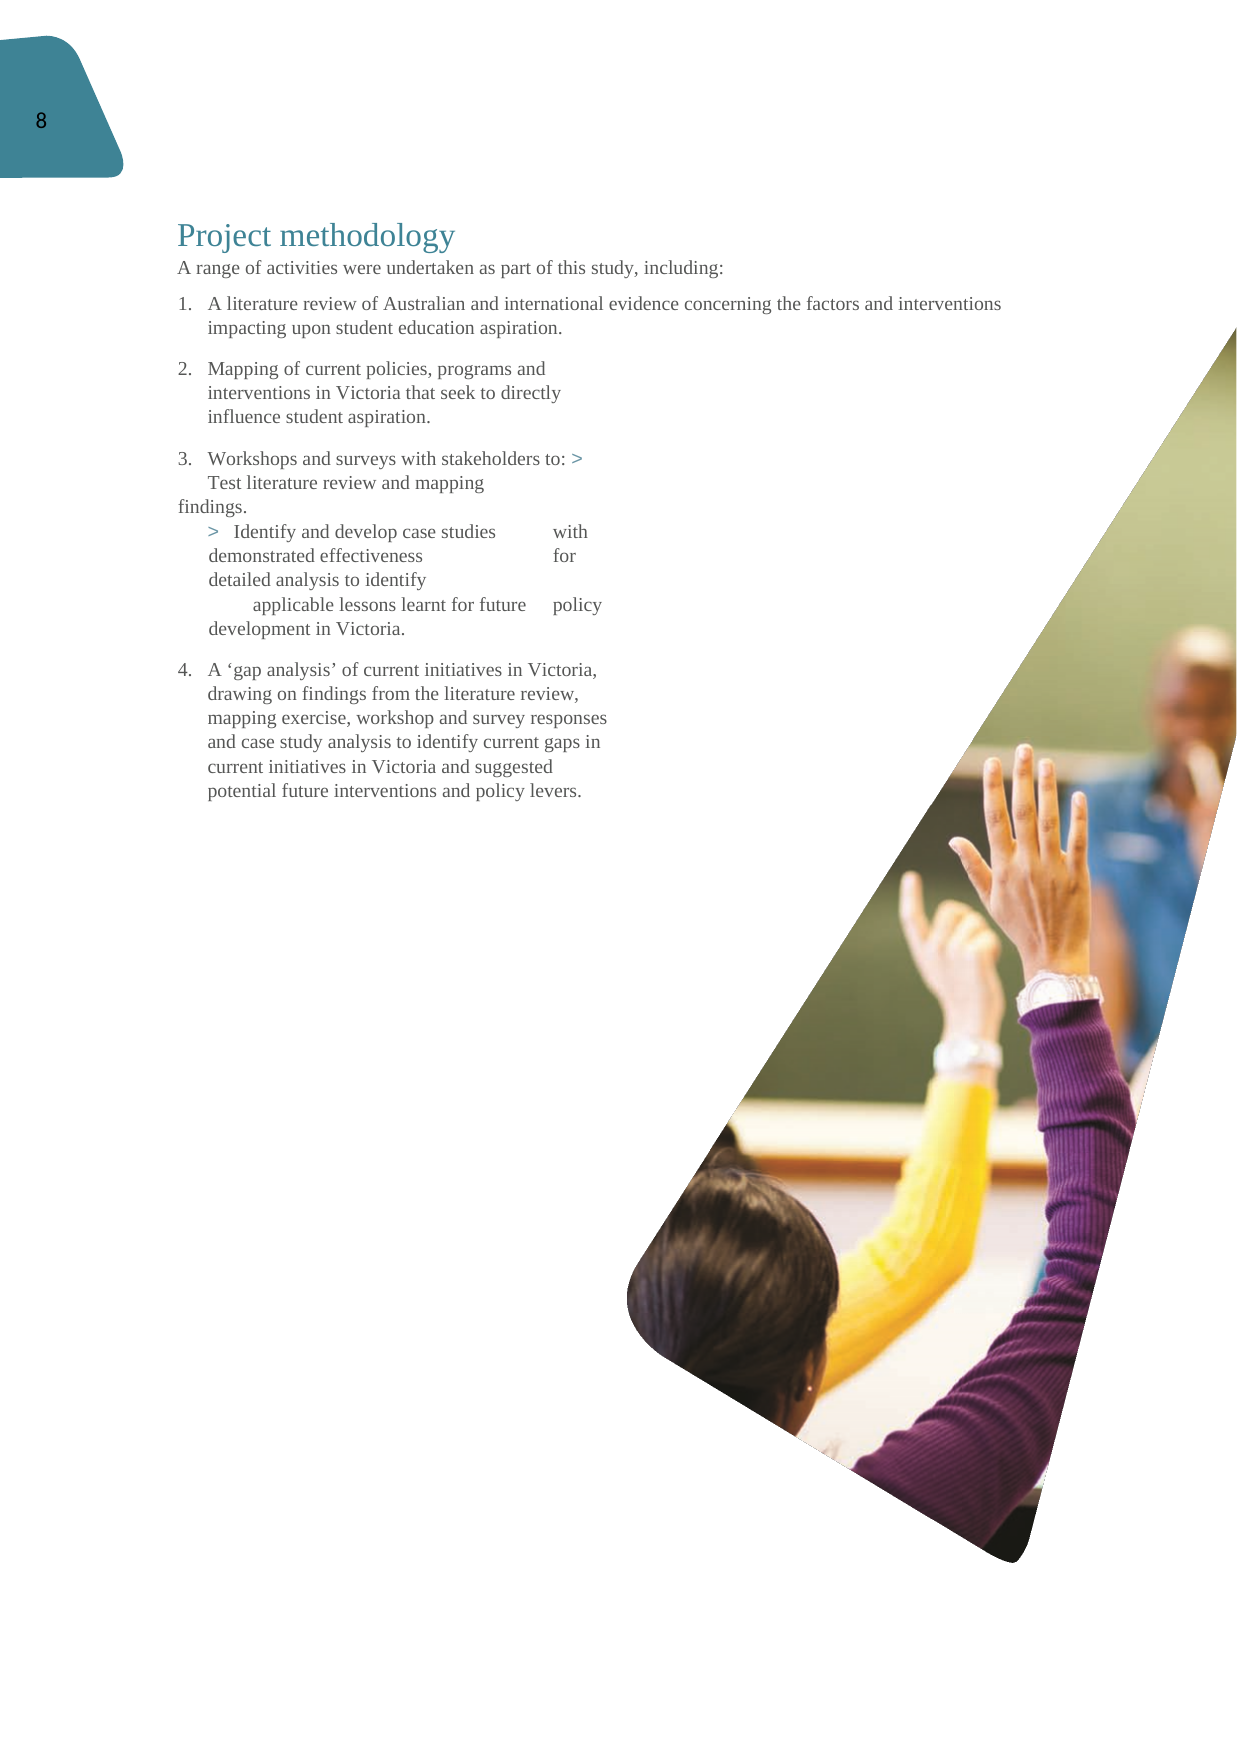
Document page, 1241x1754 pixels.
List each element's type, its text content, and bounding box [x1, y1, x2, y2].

subtitle Project methodology [177, 216, 1029, 254]
text A range of activities were undertaken as part of this study, including: [177, 256, 1025, 279]
list A literature review of Australian and international evidence concerning the factors and interventions impacting upon student education aspiration. [178, 292, 1025, 338]
list A ‘gap analysis’ of current initiatives in Victoria, drawing on findings from the literature review, mapping exercise, workshop and survey responses and case study analysis to identify current gaps in current initiatives in Victoria and suggested potential future interventions and policy levers. [178, 658, 626, 802]
list Mapping of current policies, programs and interventions in Victoria that seek to directly influence student aspiration. [178, 357, 626, 428]
list Workshops and surveys with stakeholders to: > Test literature review and mapping [178, 447, 626, 494]
text > Identify and develop case studies with demonstrated effectiveness for detailed analysis to identify applicable lessons learnt for future policy development in Victoria. [207, 520, 626, 639]
picture [626, 326, 1237, 1563]
text findings. [178, 496, 626, 518]
